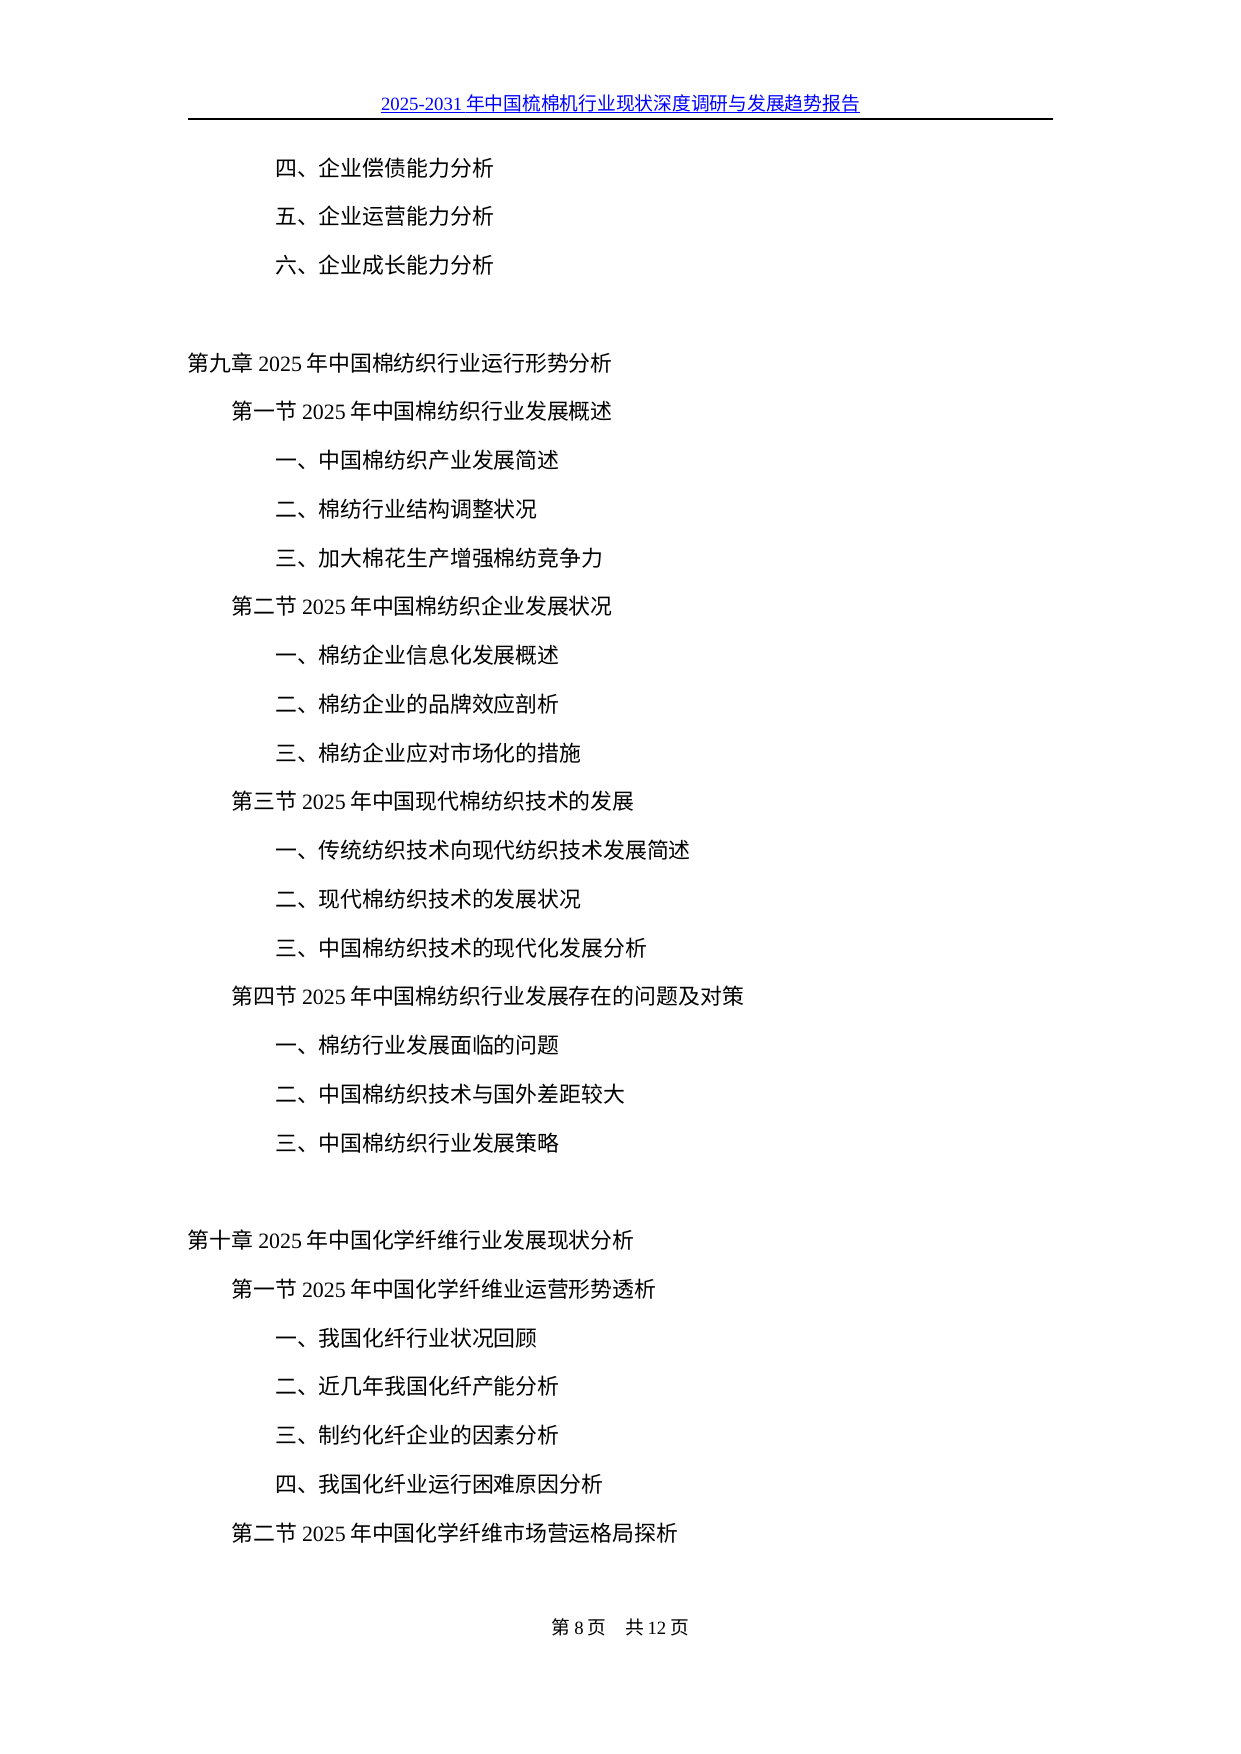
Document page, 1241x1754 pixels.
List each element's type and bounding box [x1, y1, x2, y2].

text [187, 150, 1053, 1548]
